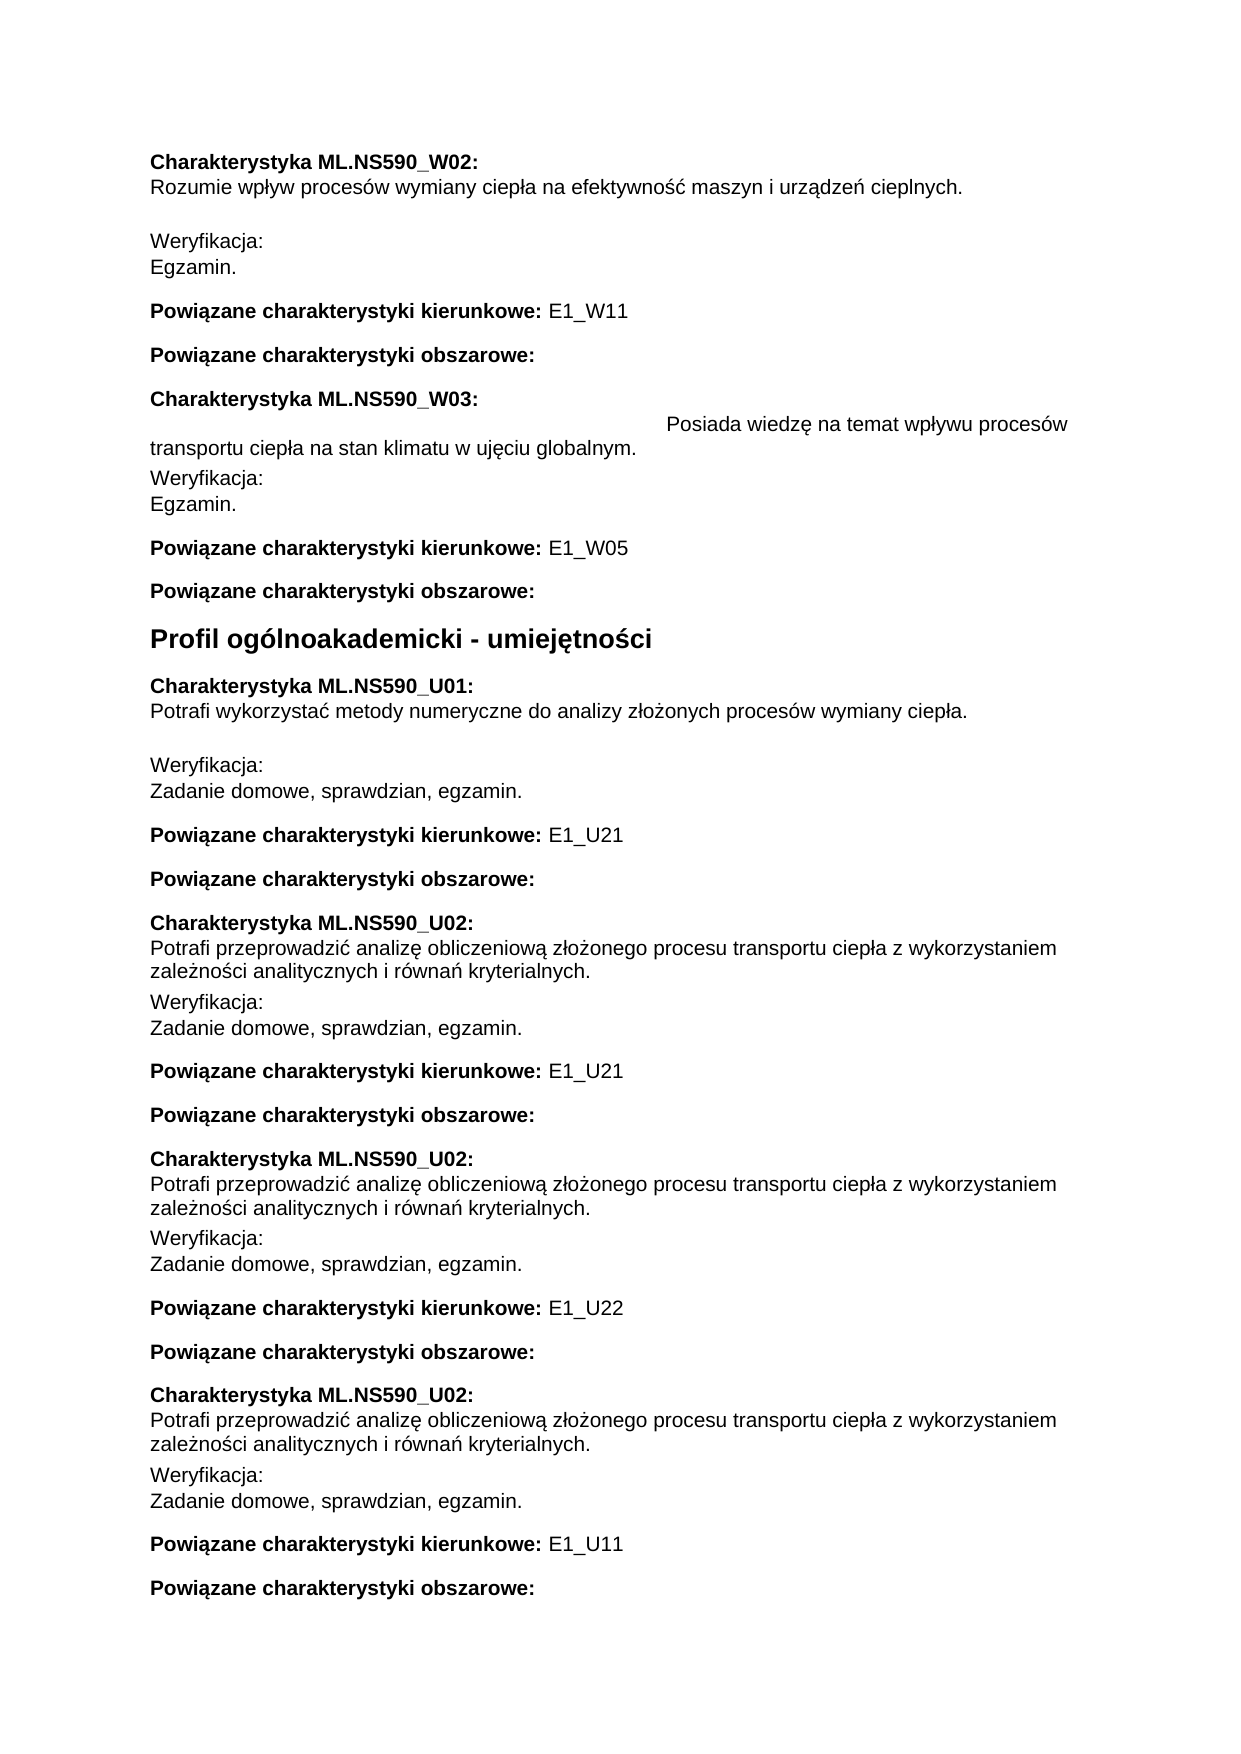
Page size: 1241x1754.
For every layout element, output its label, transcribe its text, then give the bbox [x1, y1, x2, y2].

text Weryfikacja: [150, 753, 1090, 777]
text Weryfikacja: [150, 1226, 1090, 1250]
text Egzamin. [150, 492, 1090, 516]
text Charakterystyka ML.NS590_U02: [150, 910, 1090, 934]
text Charakterystyka ML.NS590_U02: [150, 1147, 1090, 1171]
text Powiązane charakterystyki obszarowe: [150, 343, 1090, 367]
text Charakterystyka ML.NS590_W03: [150, 386, 1090, 410]
text Zadanie domowe, sprawdzian, egzamin. [150, 1016, 1090, 1039]
text Powiązane charakterystyki kierunkowe: E1_W05 [150, 535, 1090, 559]
text Powiązane charakterystyki kierunkowe: E1_W11 [150, 299, 1090, 323]
text Weryfikacja: [150, 1462, 1090, 1486]
text Egzamin. [150, 255, 1090, 279]
text Powiązane charakterystyki kierunkowe: E1_U22 [150, 1296, 1090, 1320]
text Weryfikacja: [150, 466, 1090, 489]
text Powiązane charakterystyki obszarowe: [150, 1103, 1090, 1127]
text Charakterystyka ML.NS590_U02: [150, 1383, 1090, 1407]
text Weryfikacja: [150, 229, 1090, 253]
text Potrafi przeprowadzić analizę obliczeniową złożonego procesu transportu ciepła z wykorzystaniem zależności analitycznych i równań kryterialnych. [150, 1172, 1090, 1220]
text Charakterystyka ML.NS590_W02: [150, 150, 1090, 174]
text Zadanie domowe, sprawdzian, egzamin. [150, 779, 1090, 803]
text Rozumie wpływ procesów wymiany ciepła na efektywność maszyn i urządzeń cieplnych. [150, 175, 1090, 223]
text Posiada wiedzę na temat wpływu procesów transportu ciepła na stan klimatu w ujęciu globalnym. [150, 411, 1090, 459]
text Powiązane charakterystyki obszarowe: [150, 867, 1090, 891]
text Zadanie domowe, sprawdzian, egzamin. [150, 1488, 1090, 1512]
text Potrafi wykorzystać metody numeryczne do analizy złożonych procesów wymiany ciepła. [150, 699, 1090, 747]
text Potrafi przeprowadzić analizę obliczeniową złożonego procesu transportu ciepła z wykorzystaniem zależności analitycznych i równań kryterialnych. [150, 1408, 1090, 1456]
text Charakterystyka ML.NS590_U01: [150, 674, 1090, 698]
text Potrafi przeprowadzić analizę obliczeniową złożonego procesu transportu ciepła z wykorzystaniem zależności analitycznych i równań kryterialnych. [150, 935, 1090, 983]
subtitle Profil ogólnoakademicki - umiejętności [150, 623, 1090, 654]
text Powiązane charakterystyki kierunkowe: E1_U21 [150, 1059, 1090, 1083]
text Powiązane charakterystyki obszarowe: [150, 579, 1090, 603]
text Powiązane charakterystyki kierunkowe: E1_U21 [150, 823, 1090, 847]
text Zadanie domowe, sprawdzian, egzamin. [150, 1252, 1090, 1276]
text Powiązane charakterystyki obszarowe: [150, 1339, 1090, 1363]
text Weryfikacja: [150, 989, 1090, 1013]
text Powiązane charakterystyki obszarowe: [150, 1576, 1090, 1600]
text Powiązane charakterystyki kierunkowe: E1_U11 [150, 1532, 1090, 1556]
